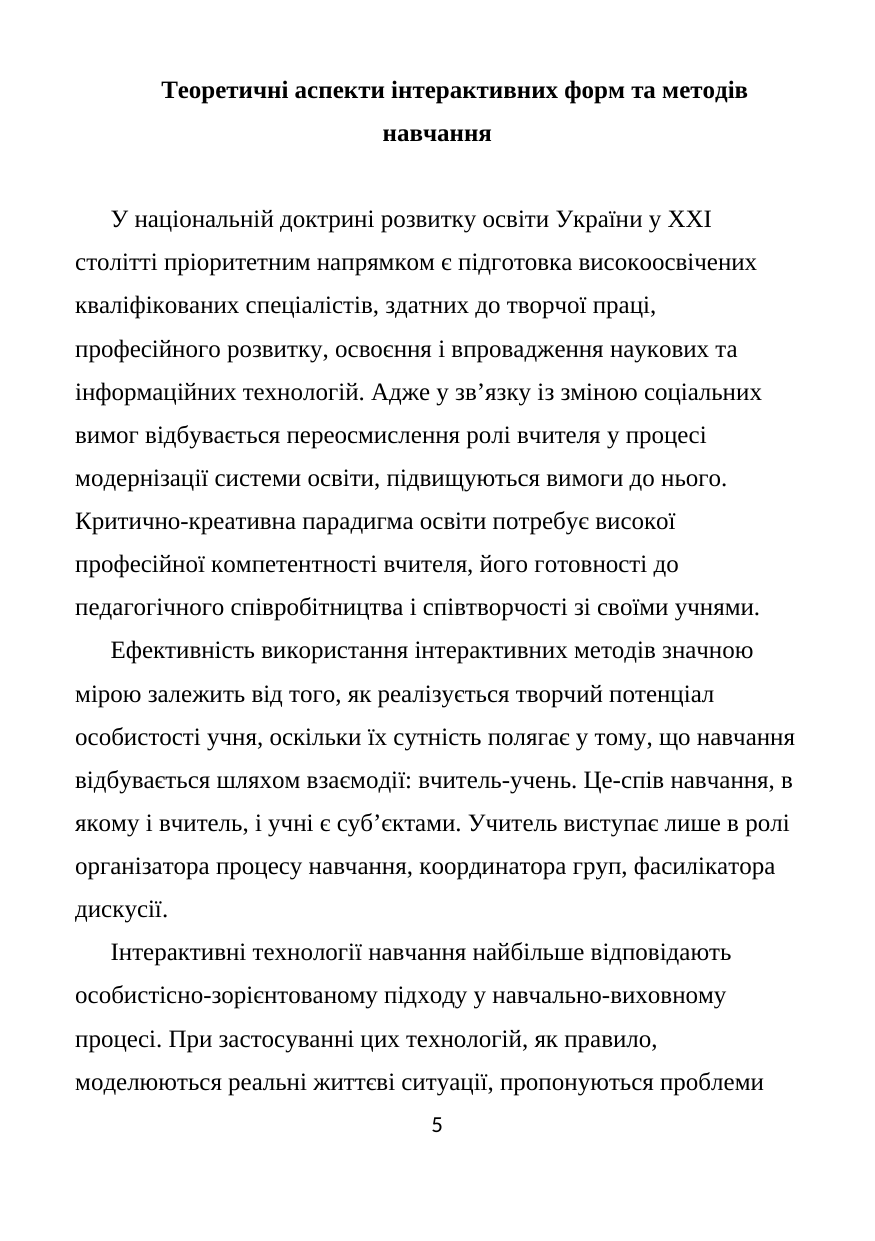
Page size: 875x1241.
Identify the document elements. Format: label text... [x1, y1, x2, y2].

text У національній доктрині розвитку освіти України у ХХІ столітті пріоритетним напрямком є підготовка високоосвічених кваліфікованих спеціалістів, здатних до творчої праці, професійного розвитку, освоєння і впровадження наукових та інформаційних технологій. Адже у зв’язку із зміною соціальних вимог відбувається переосмислення ролі вчителя у процесі модернізації системи освіти, підвищуються вимоги до нього. Критично-креативна парадигма освіти потребує високої професійної компетентності вчителя, його готовності до педагогічного співробітництва і співтворчості зі своїми учнями. [75, 204, 799, 621]
text Ефективність використання інтерактивних методів значною мірою залежить від того, як реалізується творчий потенціал особистості учня, оскільки їх сутність полягає у тому, що навчання відбувається шляхом взаємодії: вчитель-учень. Це-спів навчання, в якому і вчитель, і учні є суб’єктами. Учитель виступає лише в ролі організатора процесу навчання, координатора груп, фасилікатора дискусії. [75, 636, 799, 923]
text Теоретичні аспекти інтерактивних форм та методів навчання [75, 75, 799, 147]
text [75, 937, 799, 1096]
